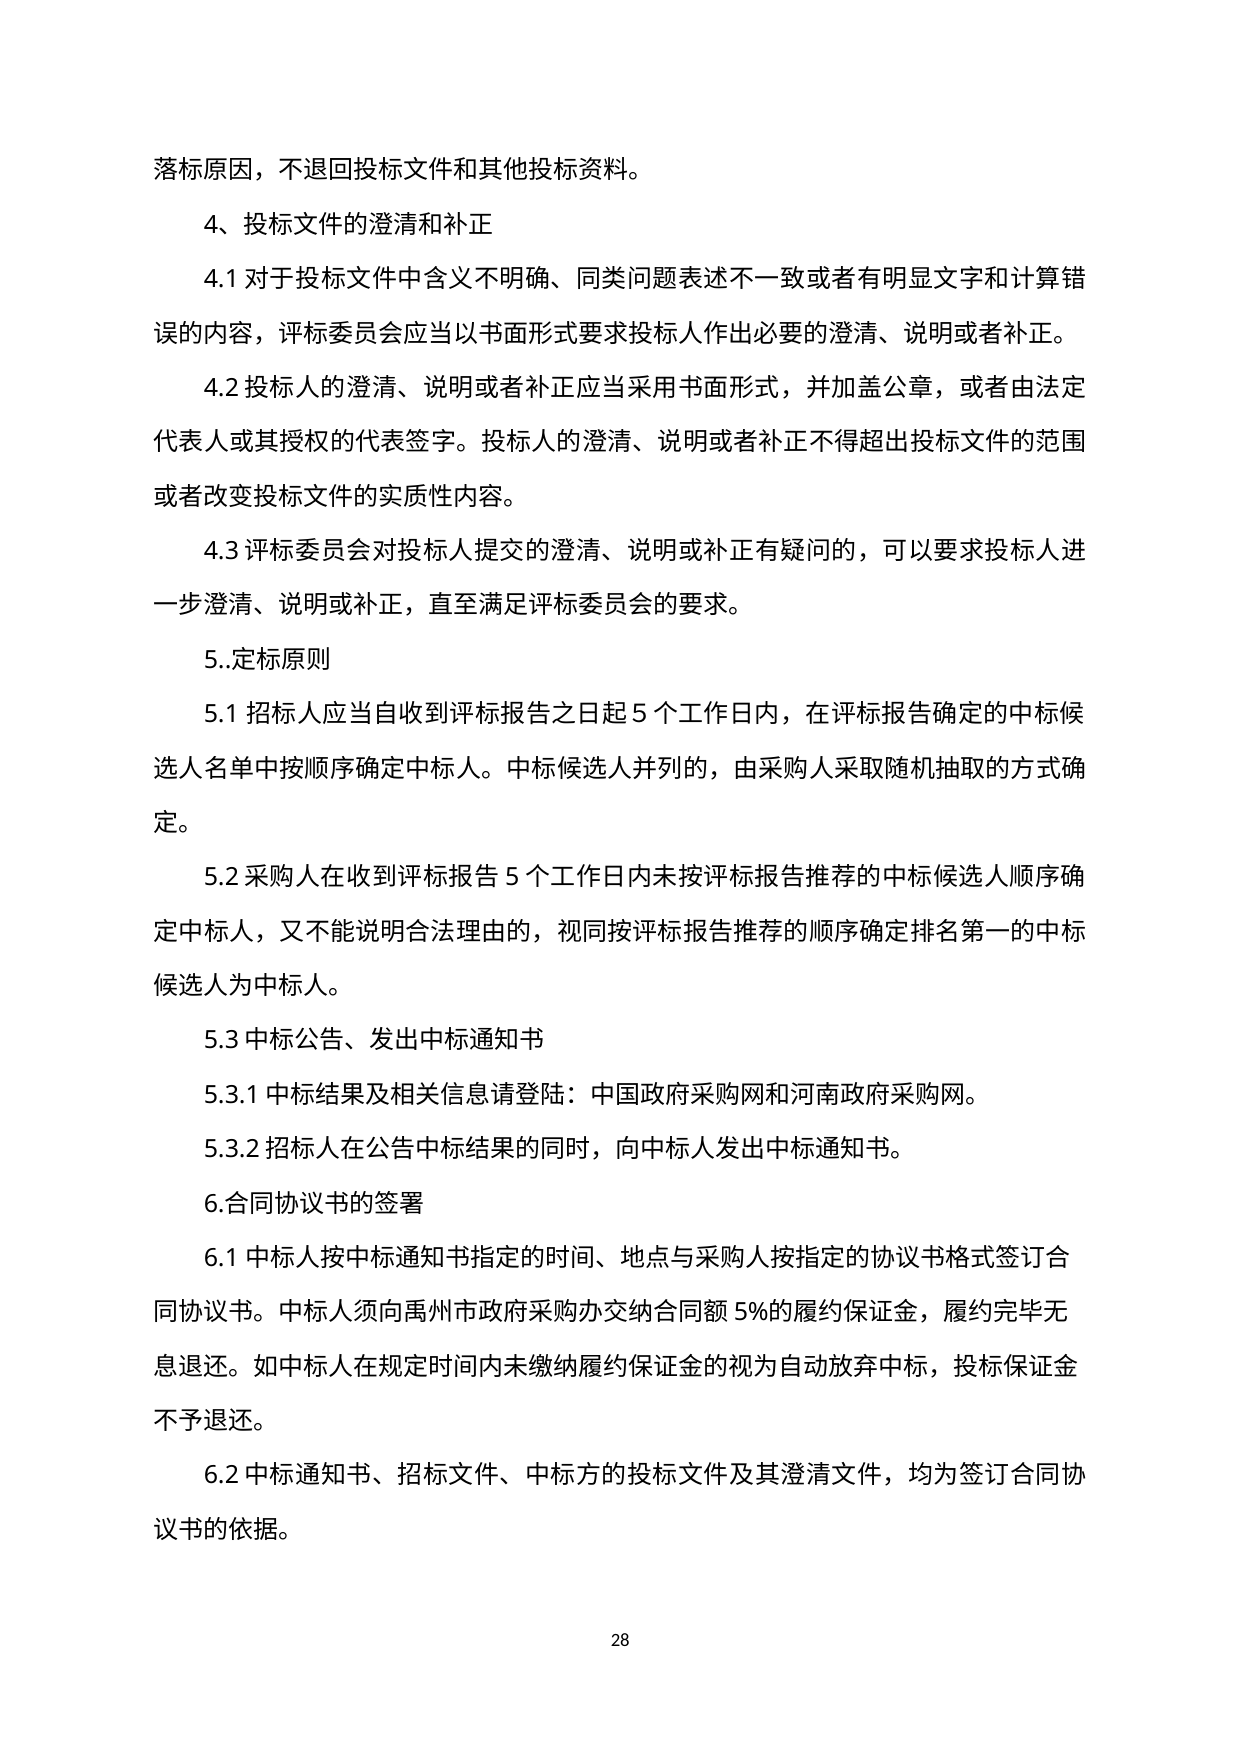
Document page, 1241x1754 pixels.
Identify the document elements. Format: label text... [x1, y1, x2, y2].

text 4.1对于投标文件中含义不明确、同类问题表述不一致或者有明显文字和计算错误的内容，评标委员会应当以书面形式要求投标人作出必要的澄清、说明或者补正。 [153, 259, 1087, 349]
text 5.1 招标人应当自收到评标报告之日起５个工作日内，在评标报告确定的中标候选人名单中按顺序确定中标人。中标候选人并列的，由采购人采取随机抽取的方式确定。 [153, 694, 1087, 839]
text 5.3.1中标结果及相关信息请登陆：中国政府采购网和河南政府采购网。 [153, 1074, 1087, 1111]
text 4.2投标人的澄清、说明或者补正应当采用书面形式，并加盖公章，或者由法定代表人或其授权的代表签字。投标人的澄清、说明或者补正不得超出投标文件的范围或者改变投标文件的实质性内容。 [153, 367, 1087, 512]
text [153, 150, 1087, 186]
text 6.合同协议书的签署 [153, 1183, 1087, 1219]
text 6.1 中标人按中标通知书指定的时间、地点与采购人按指定的协议书格式签订合同协议书。中标人须向禹州市政府采购办交纳合同额5%的履约保证金，履约完毕无息退还。如中标人在规定时间内未缴纳履约保证金的视为自动放弃中标，投标保证金不予退还。 [153, 1237, 1087, 1437]
text 6.2中标通知书、招标文件、中标方的投标文件及其澄清文件，均为签订合同协议书的依据。 [153, 1455, 1087, 1546]
text 4、投标文件的澄清和补正 [153, 204, 1087, 241]
text 5.2采购人在收到评标报告5个工作日内未按评标报告推荐的中标候选人顺序确定中标人，又不能说明合法理由的，视同按评标报告推荐的顺序确定排名第一的中标候选人为中标人。 [153, 857, 1087, 1002]
text 4.3评标委员会对投标人提交的澄清、说明或补正有疑问的，可以要求投标人进一步澄清、说明或补正，直至满足评标委员会的要求。 [153, 531, 1087, 621]
text 5.3.2招标人在公告中标结果的同时，向中标人发出中标通知书。 [153, 1129, 1087, 1165]
text 5..定标原则 [153, 639, 1087, 676]
text 5.3中标公告、发出中标通知书 [153, 1020, 1087, 1056]
